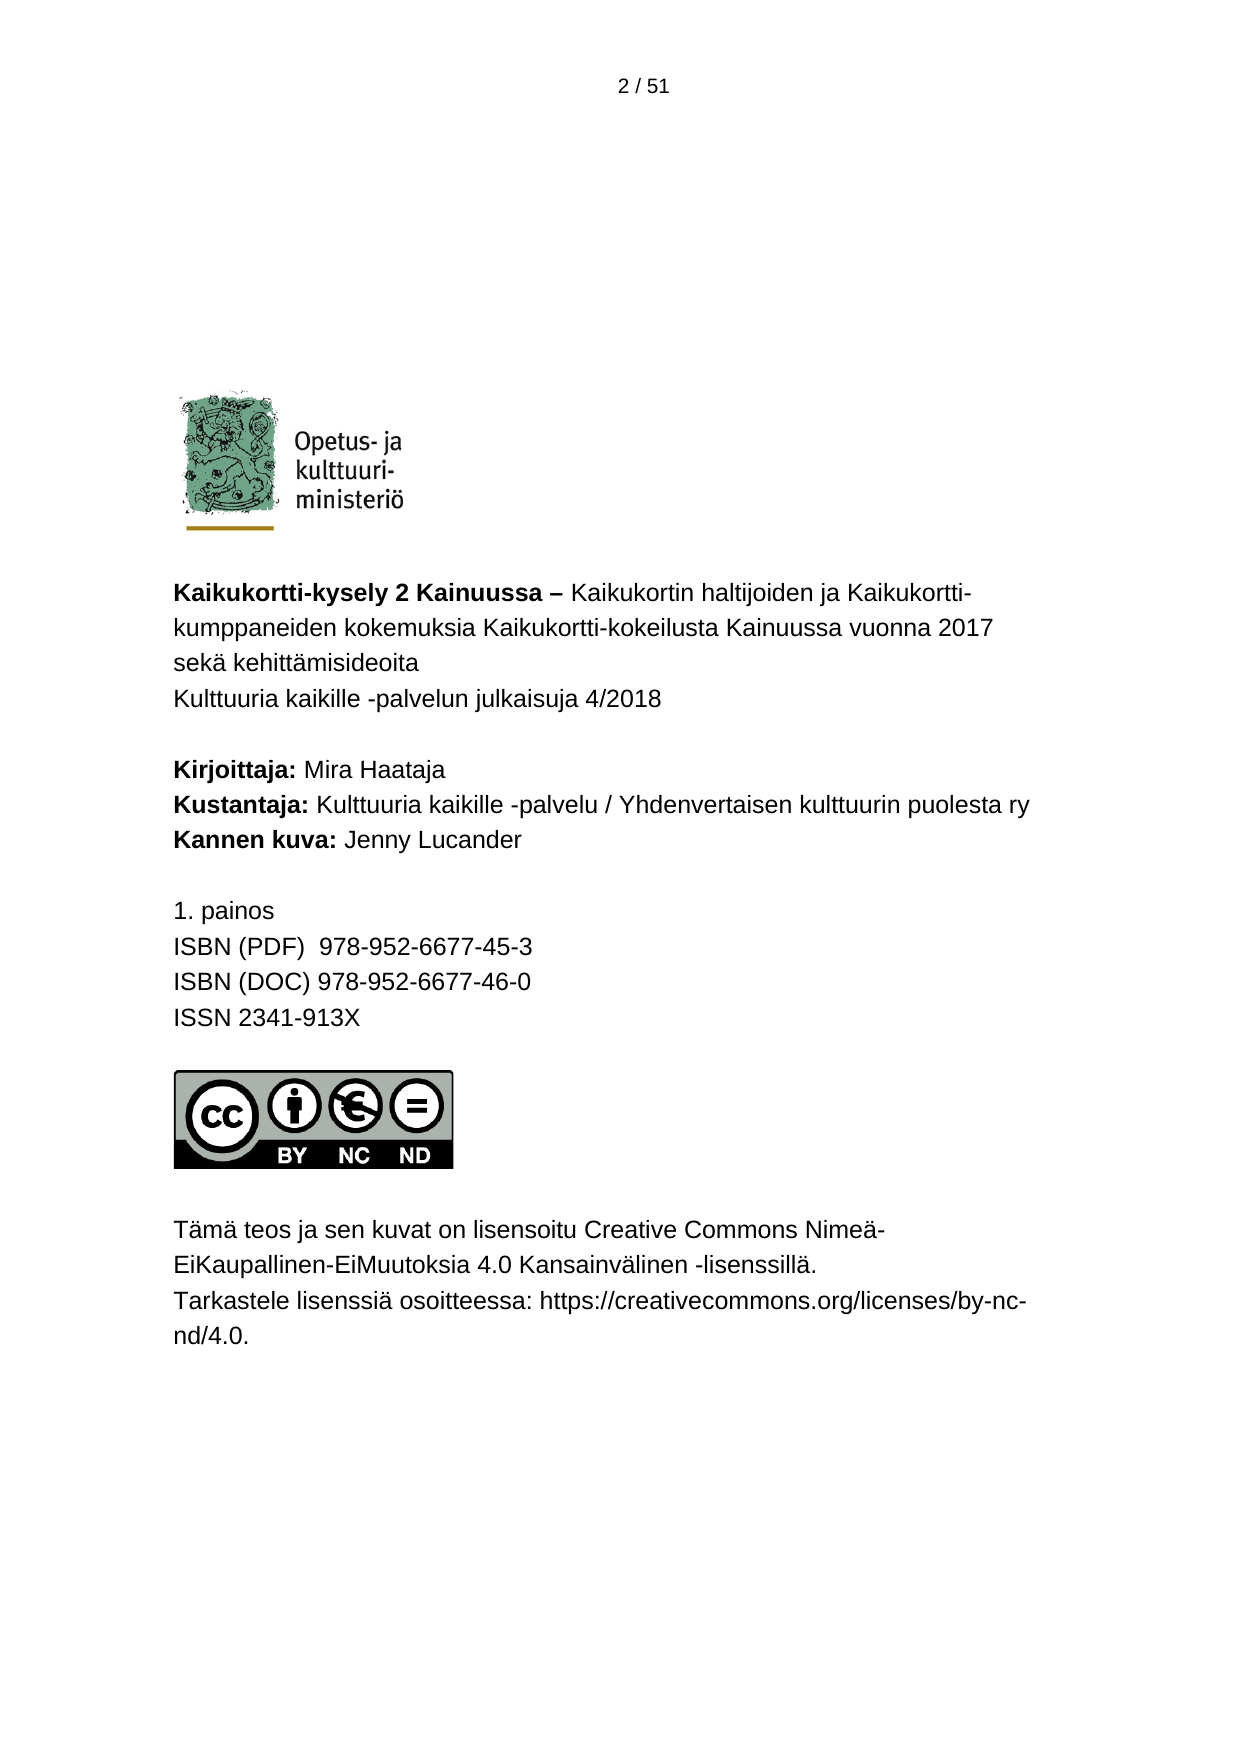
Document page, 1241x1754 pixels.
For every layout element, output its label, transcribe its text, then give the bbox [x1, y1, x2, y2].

picture [173, 1070, 454, 1169]
text Tämä teos ja sen kuvat on lisensoitu Creative Commons Nimeä-EiKaupallinen-EiMuutoksia 4.0 Kansainvälinen -lisenssillä. Tarkastele lisenssiä osoitteessa: https://creativecommons.org/licenses/by-nc-nd/4.0. [173, 1210, 1045, 1352]
picture [173, 383, 407, 534]
text ISSN 2341-913X [173, 998, 1045, 1033]
text Kaikukortti-kysely 2 Kainuussa – Kaikukortin haltijoiden ja Kaikukortti-kumppaneiden kokemuksia Kaikukortti-kokeilusta Kainuussa vuonna 2017 sekä kehittämisideoita Kulttuuria kaikille -palvelun julkaisuja 4/2018 [173, 573, 1045, 714]
text Kannen kuva: Jenny Lucander [173, 821, 1045, 891]
text Kustantaja: Kulttuuria kaikille -palvelu / Yhdenvertaisen kulttuurin puolesta ry [173, 785, 1045, 821]
text 1. painos [173, 891, 1045, 927]
text Kirjoittaja: Mira Haataja [173, 750, 1045, 785]
text ISBN (DOC) 978-952-6677-46-0 [173, 962, 1045, 998]
text ISBN (PDF) 978-952-6677-45-3 [173, 927, 1045, 962]
